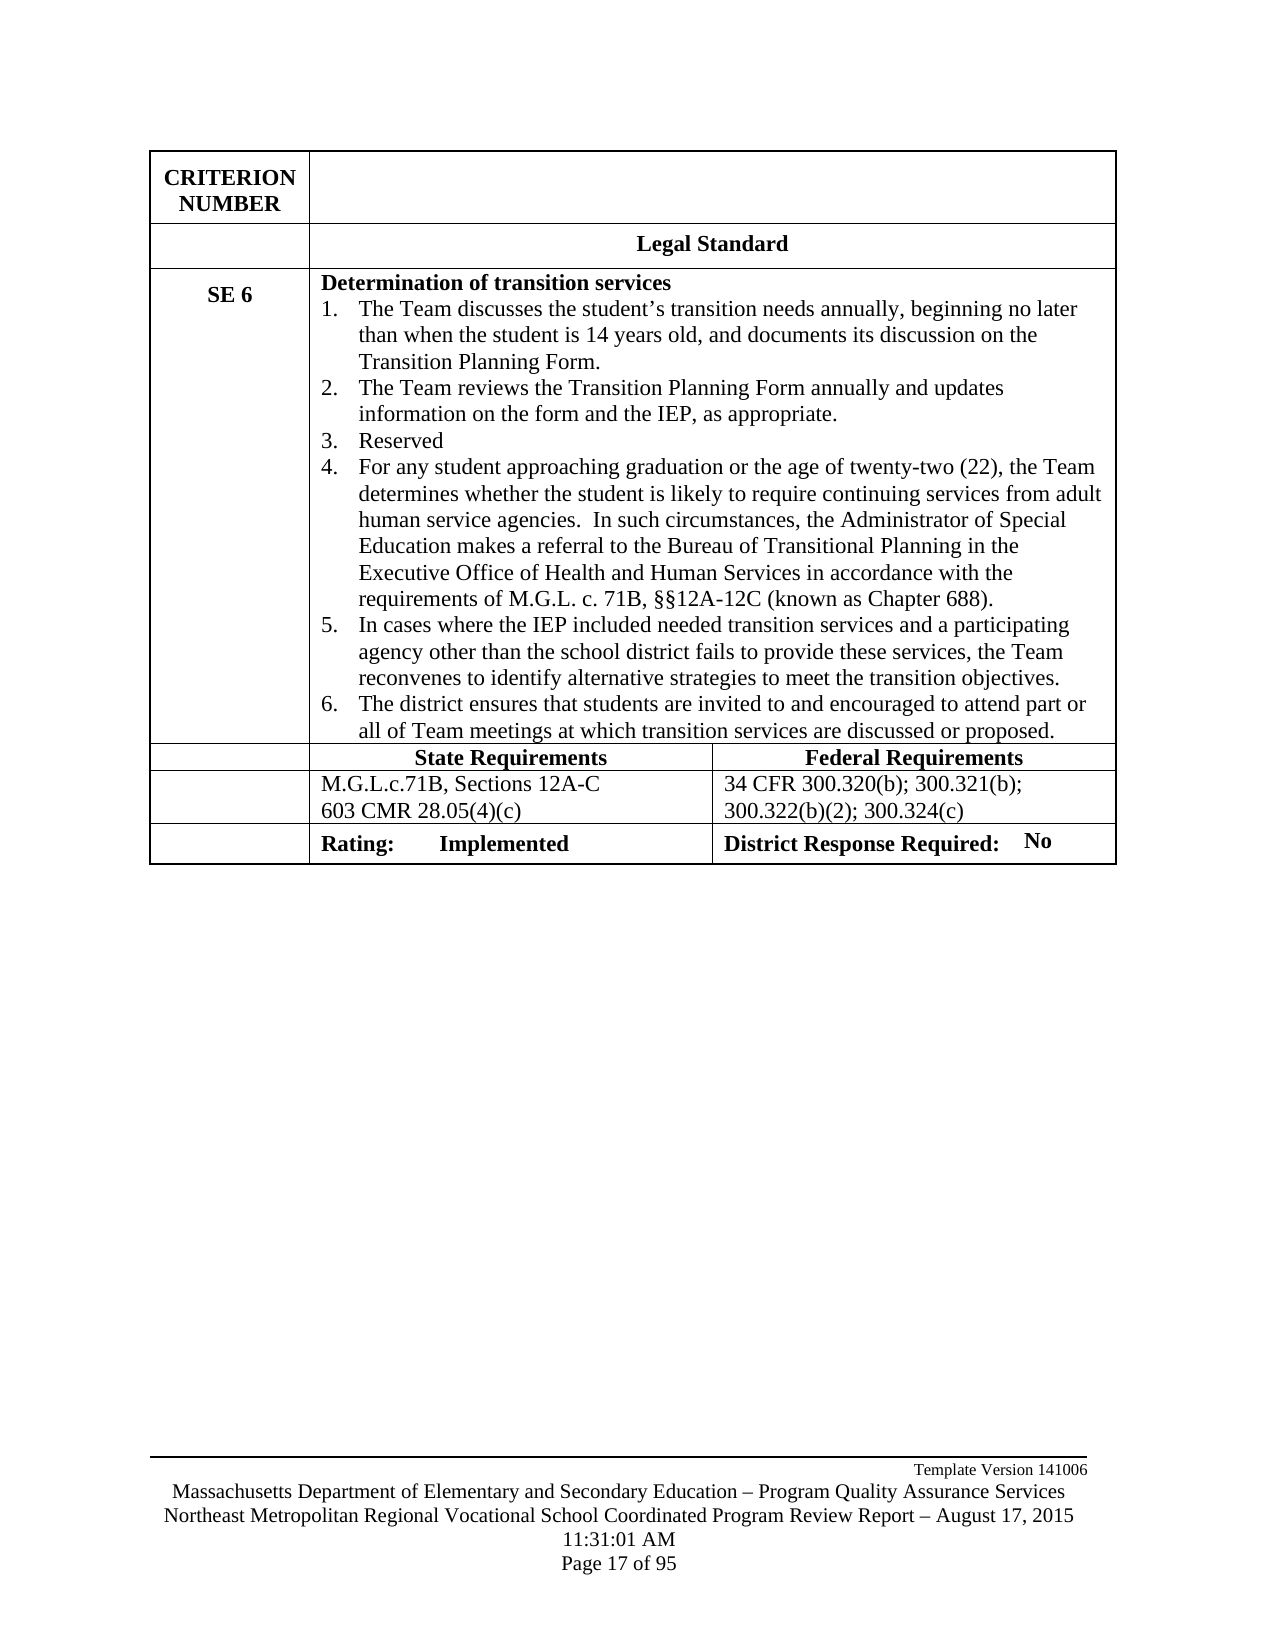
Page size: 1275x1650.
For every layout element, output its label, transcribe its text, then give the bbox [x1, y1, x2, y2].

table_cell Implemented [422, 824, 712, 863]
table_cell [151, 224, 309, 268]
table_cell 34 CFR 300.320(b); 300.321(b); 300.322(b)(2); 300.324(c) [713, 771, 1115, 823]
table_cell State Requirements [310, 744, 712, 770]
table_cell Determination of transition services The Team discusses the student’s transition needs annually, beginning no later than when the student is 14 years old, and documents its discussion on the Transition Planning Form. The Team reviews the Transition Planning Form annually and updates information on the form and the IEP, as appropriate. Reserved For any student approaching graduation or the age of twenty-two (22), the Team determines whether the student is likely to require continuing services from adult human service agencies. In such circumstances, the Administrator of Special Education makes a referral to the Bureau of Transitional Planning in the Executive Office of Health and Human Services in accordance with the requirements of M.G.L. c. 71B, §§12A-12C (known as Chapter 688). In cases where the IEP included needed transition services and a participating agency other than the school district fails to provide these services, the Team reconvenes to identify alternative strategies to meet the transition objectives. The district ensures that students are invited to and encouraged to attend part or all of Team meetings at which transition services are discussed or proposed. [310, 269, 1115, 743]
table_cell Rating: [310, 824, 422, 863]
table_header CRITERION NUMBER [151, 152, 309, 223]
table_cell No [1013, 824, 1115, 863]
table_cell SE 6 [151, 269, 309, 743]
table_cell Federal Requirements [713, 744, 1115, 770]
table_cell M.G.L.c.71B, Sections 12A-C 603 CMR 28.05(4)(c) [310, 771, 712, 823]
table_cell [151, 771, 309, 823]
table_cell [151, 744, 309, 770]
table_cell District Response Required: [713, 824, 1012, 863]
table_cell [151, 824, 309, 863]
table_cell Legal Standard [310, 224, 1115, 268]
table_header [310, 152, 1115, 223]
